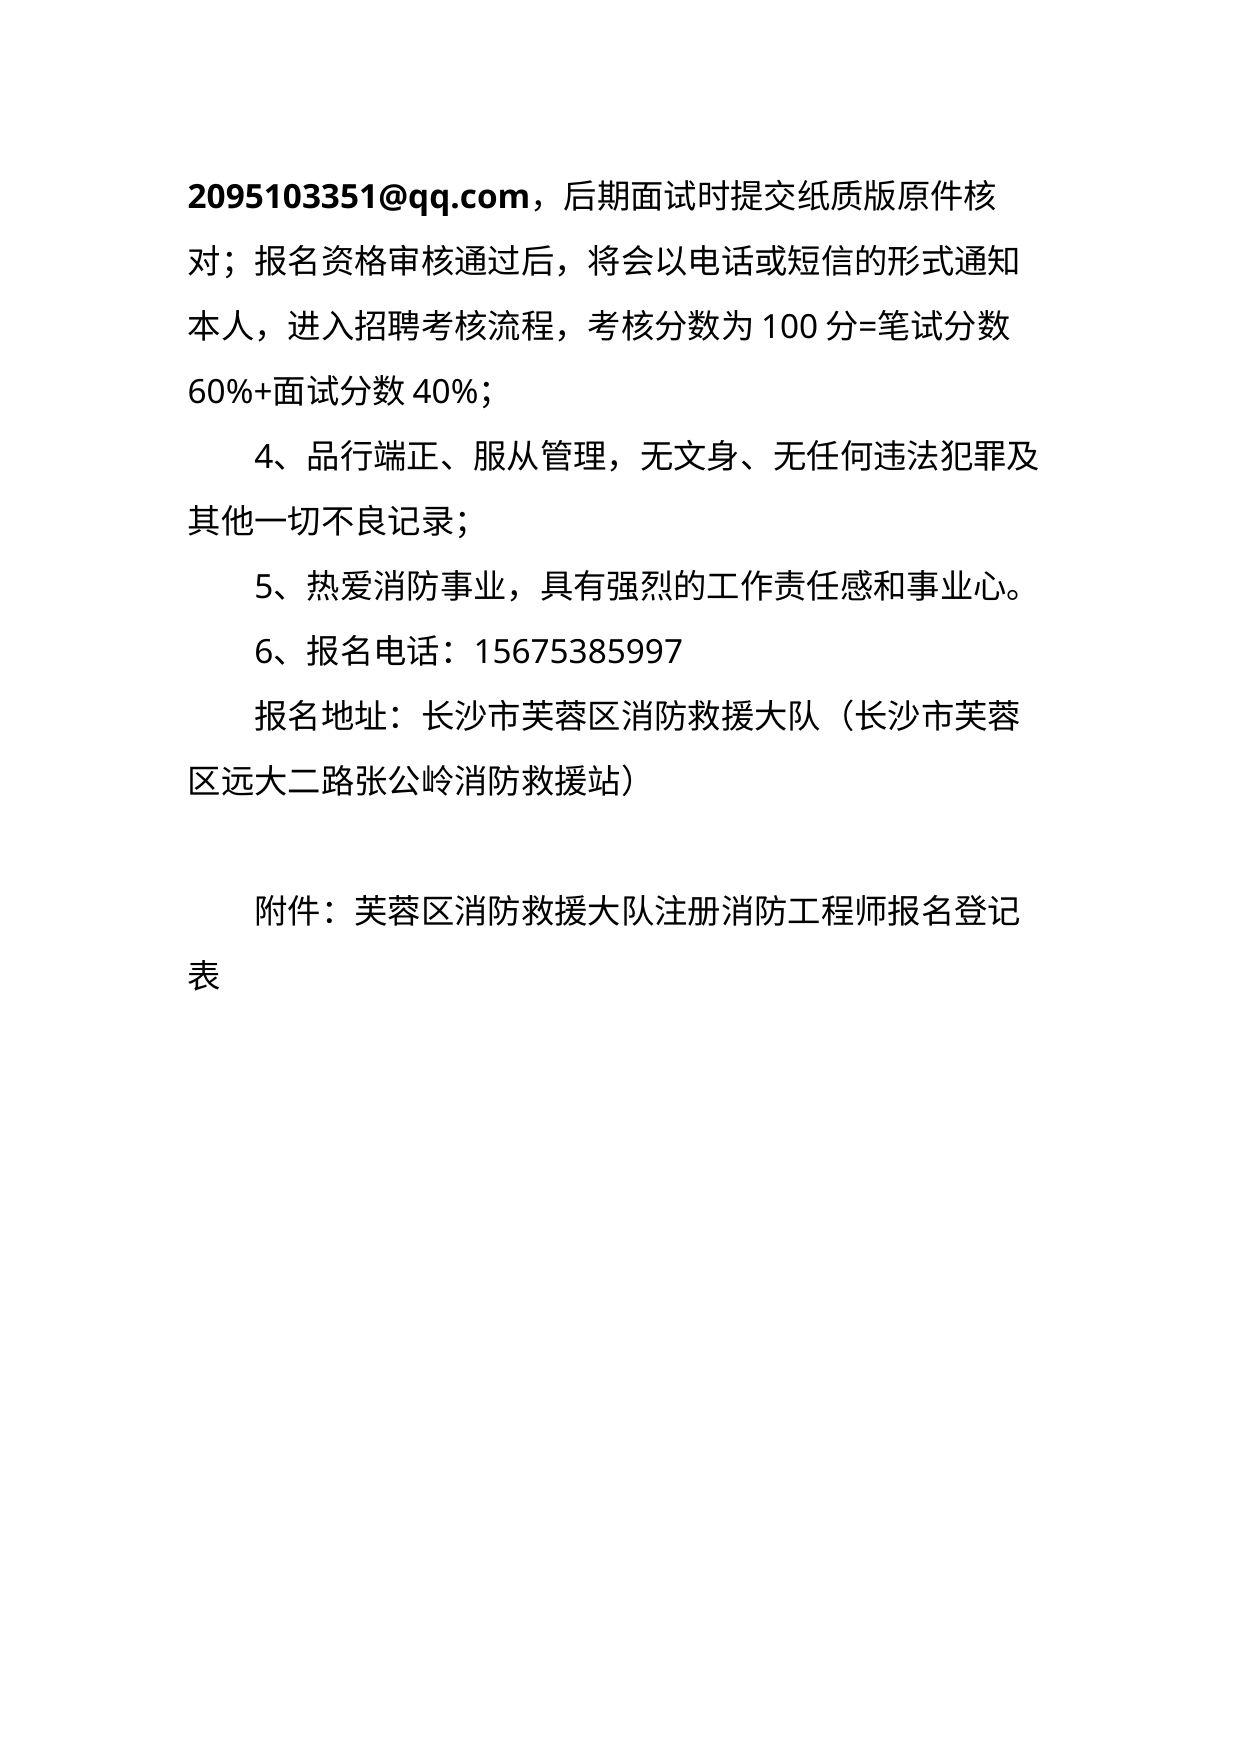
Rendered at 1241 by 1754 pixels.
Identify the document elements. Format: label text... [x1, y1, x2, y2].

text 5、热爱消防事业，具有强烈的工作责任感和事业心。 [187, 552, 1053, 617]
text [187, 162, 1053, 422]
text 6、报名电话：15675385997 [187, 617, 1053, 682]
text 附件：芙蓉区消防救援大队注册消防工程师报名登记表 [187, 877, 1053, 1007]
text 4、品行端正、服从管理，无文身、无任何违法犯罪及其他一切不良记录； [187, 422, 1053, 552]
text 报名地址：长沙市芙蓉区消防救援大队（长沙市芙蓉区远大二路张公岭消防救援站） [187, 682, 1053, 812]
